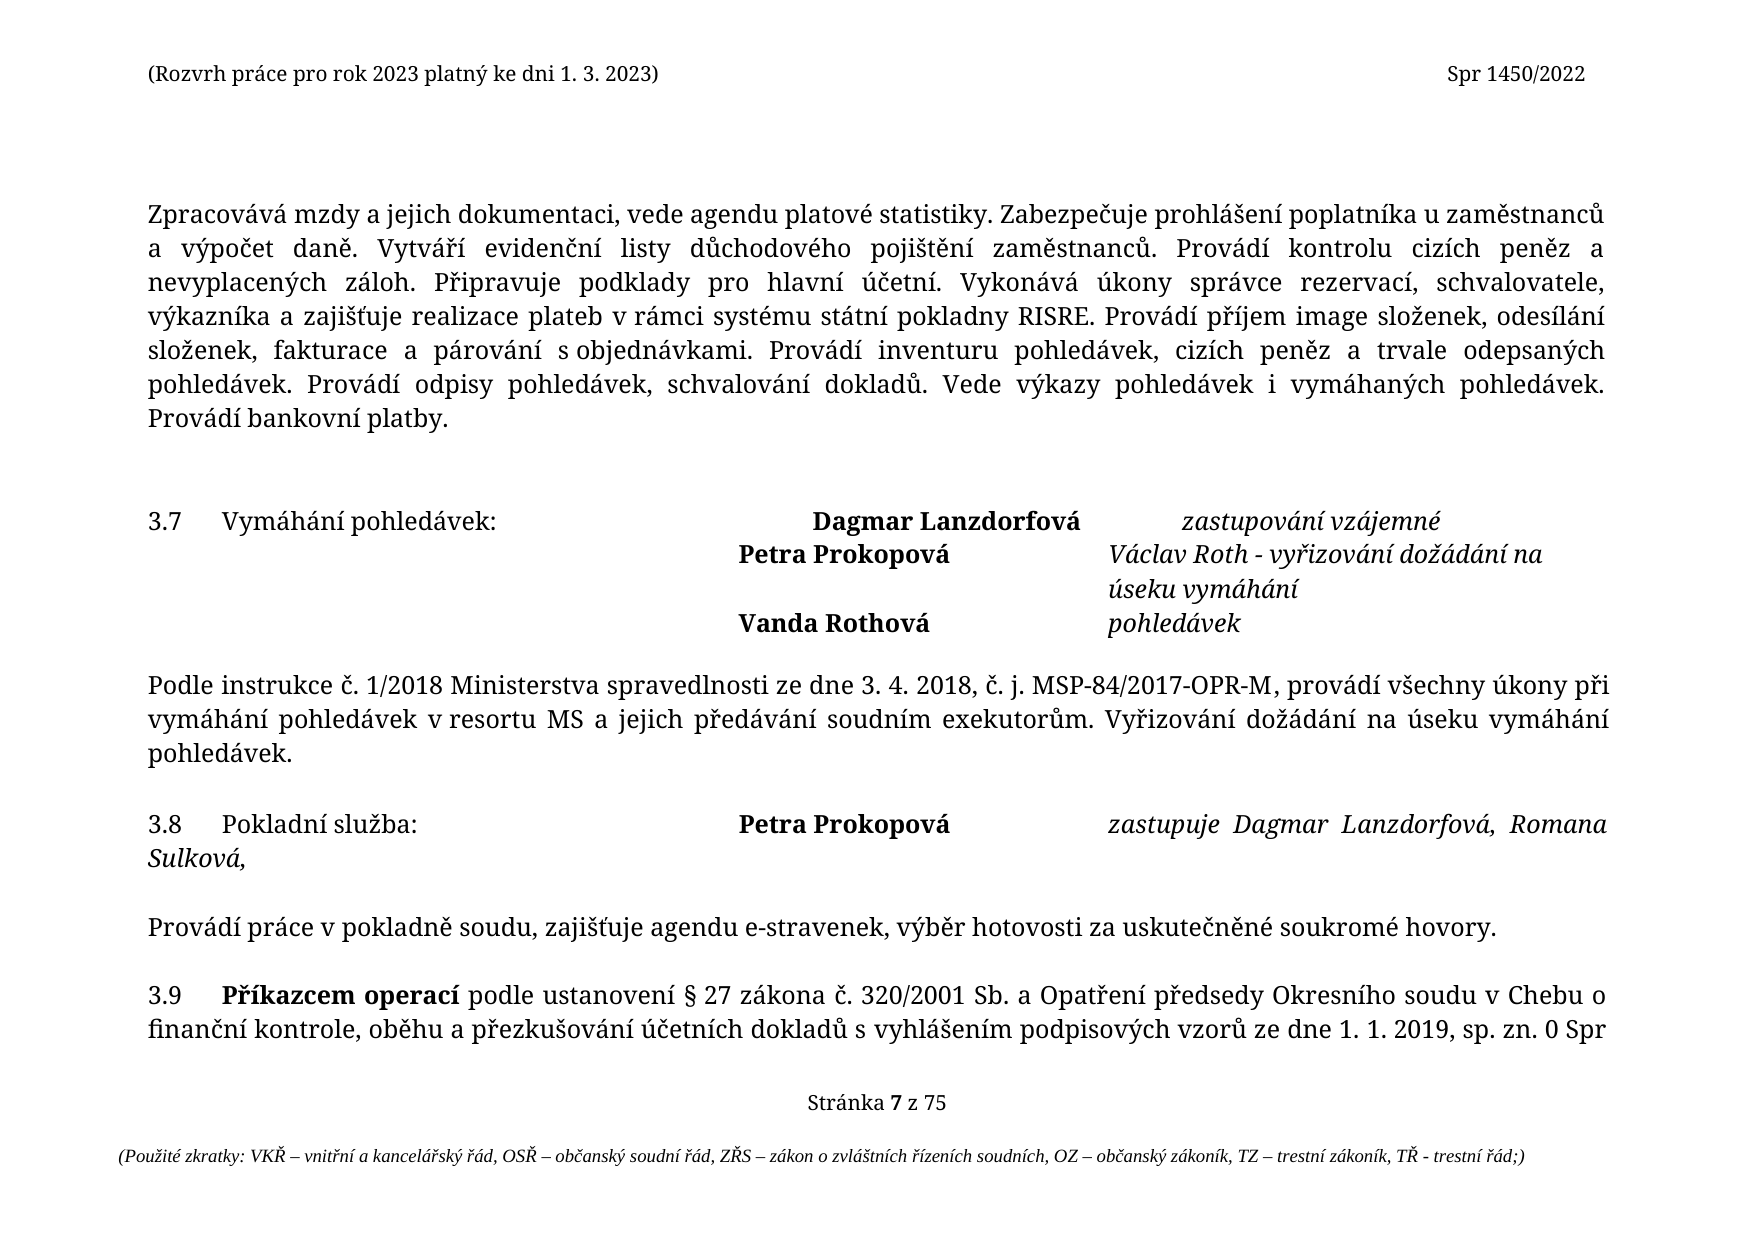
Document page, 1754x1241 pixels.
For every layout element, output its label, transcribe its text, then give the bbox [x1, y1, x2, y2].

text Zpracovává mzdy a jejich dokumentaci, vede agendu platové statistiky. Zabezpečuje prohlášení poplatníka u zaměstnanců a výpočet daně. Vytváří evidenční listy důchodového pojištění zaměstnanců. Provádí kontrolu cizích peněz a nevyplacených záloh. Připravuje podklady pro hlavní účetní. Vykonává úkony správce rezervací, schvalovatele, výkazníka a zajišťuje realizace plateb v rámci systému státní pokladny RISRE. Provádí příjem image složenek, odesílání složenek, fakturace a párování s objednávkami. Provádí inventuru pohledávek, cizích peněz a trvale odepsaných pohledávek. Provádí odpisy pohledávek, schvalování dokladů. Vede výkazy pohledávek i vymáhaných pohledávek. Provádí bankovní platby. [148, 197, 1606, 435]
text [148, 977, 1606, 1046]
text Petra Prokopová Václav Roth - vyřizování dožádání na úseku vymáhání [738, 537, 1610, 605]
text 3.7 Vymáhání pohledávek: Dagmar Lanzdorfová zastupování vzájemné [148, 503, 1610, 537]
text Provádí práce v pokladně soudu, zajišťuje agendu e-stravenek, výběr hotovosti za uskutečněné soukromé hovory. [148, 909, 1610, 943]
text Vanda Rothová pohledávek [738, 605, 1610, 639]
text 3.8 Pokladní služba: Petra Prokopová zastupuje Dagmar Lanzdorfová, Romana Sulková, [148, 807, 1610, 875]
text Podle instrukce č. 1/2018 Ministerstva spravedlnosti ze dne 3. 4. 2018, č. j. MSP-84/2017-OPR-M, provádí všechny úkony při vymáhání pohledávek v resortu MS a jejich předávání soudním exekutorům. Vyřizování dožádání na úseku vymáhání pohledávek. [148, 667, 1610, 769]
